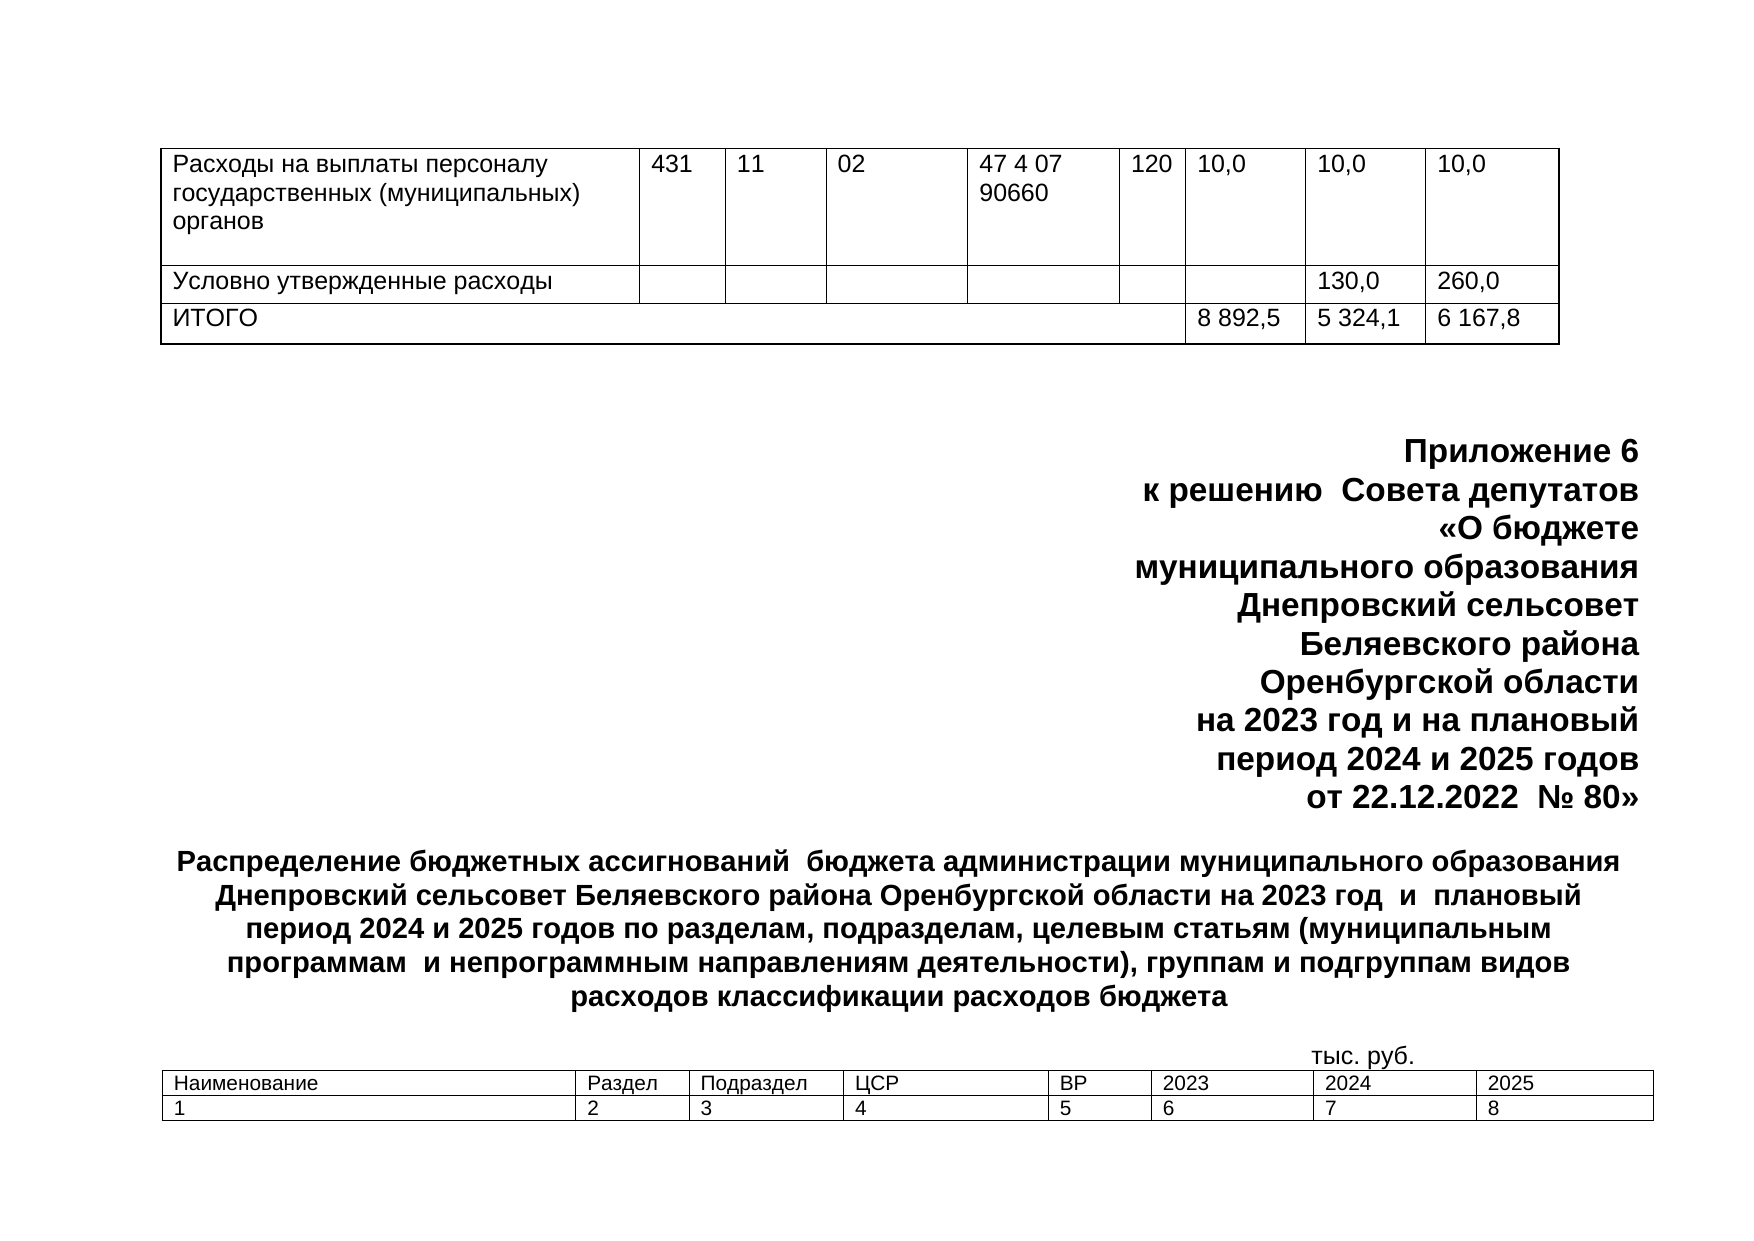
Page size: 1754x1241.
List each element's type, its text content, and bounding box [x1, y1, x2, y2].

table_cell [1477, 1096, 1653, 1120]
text Распределение бюджетных ассигнований бюджета администрации муниципального образования Днепровский сельсовет Беляевского района Оренбургской области на 2023 год и плановый период 2024 и 2025 годов по разделам, подразделам, целевым статьям (муниципальным программам и непрограммным направлениям деятельности), группам и подгруппам видов расходов классификации расходов бюджета [162, 844, 1636, 1012]
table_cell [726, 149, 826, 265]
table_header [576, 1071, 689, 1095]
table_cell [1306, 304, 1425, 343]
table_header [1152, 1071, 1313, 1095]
text Беляевского района [989, 623, 1639, 662]
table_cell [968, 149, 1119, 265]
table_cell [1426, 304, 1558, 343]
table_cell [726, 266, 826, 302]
text от 22.12.2022 № 80» [989, 777, 1639, 816]
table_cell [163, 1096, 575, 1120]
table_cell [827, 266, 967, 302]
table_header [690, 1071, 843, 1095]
text муниципального образования Днепровский сельсовет [989, 547, 1639, 623]
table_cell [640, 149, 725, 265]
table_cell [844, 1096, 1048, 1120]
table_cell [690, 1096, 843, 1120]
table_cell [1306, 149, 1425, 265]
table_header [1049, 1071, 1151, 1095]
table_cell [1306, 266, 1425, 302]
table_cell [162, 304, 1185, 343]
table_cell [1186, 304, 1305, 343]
text Приложение 6 [989, 431, 1639, 470]
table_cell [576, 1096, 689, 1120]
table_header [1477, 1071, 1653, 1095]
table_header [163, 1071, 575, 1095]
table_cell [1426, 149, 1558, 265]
text тыс. руб. [162, 1041, 1636, 1070]
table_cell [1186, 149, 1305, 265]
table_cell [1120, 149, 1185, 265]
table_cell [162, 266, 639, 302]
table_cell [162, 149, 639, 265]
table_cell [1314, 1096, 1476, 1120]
text Оренбургской области [989, 662, 1639, 700]
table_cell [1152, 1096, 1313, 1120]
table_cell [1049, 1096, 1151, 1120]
text период 2024 и 2025 годов [989, 739, 1639, 777]
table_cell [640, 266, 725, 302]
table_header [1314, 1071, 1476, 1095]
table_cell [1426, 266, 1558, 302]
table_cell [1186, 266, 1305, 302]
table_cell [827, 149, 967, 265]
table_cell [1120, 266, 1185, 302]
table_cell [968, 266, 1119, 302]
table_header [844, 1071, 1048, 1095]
text к решению Совета депутатов «О бюджете [989, 470, 1639, 547]
text на 2023 год и на плановый [989, 700, 1639, 739]
